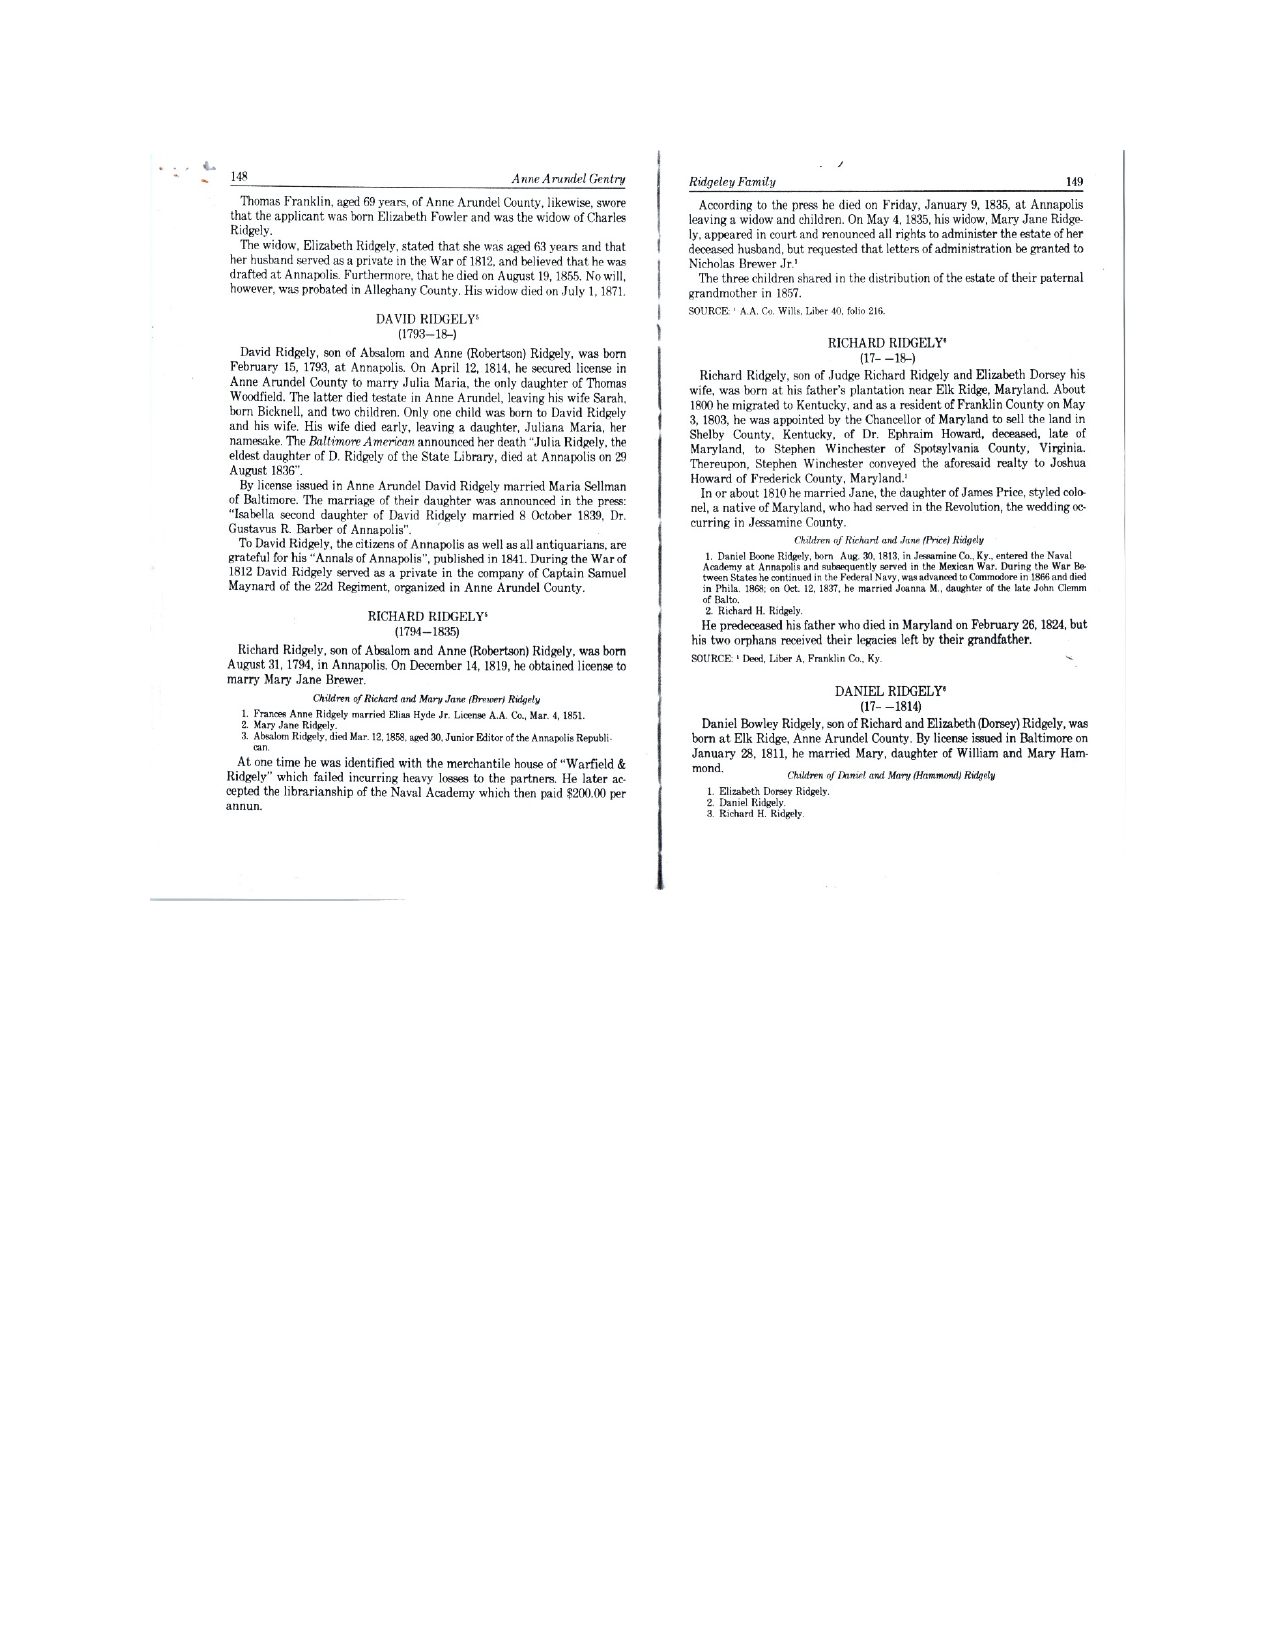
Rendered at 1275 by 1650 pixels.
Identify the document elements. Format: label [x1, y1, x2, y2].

picture [150, 150, 1125, 901]
